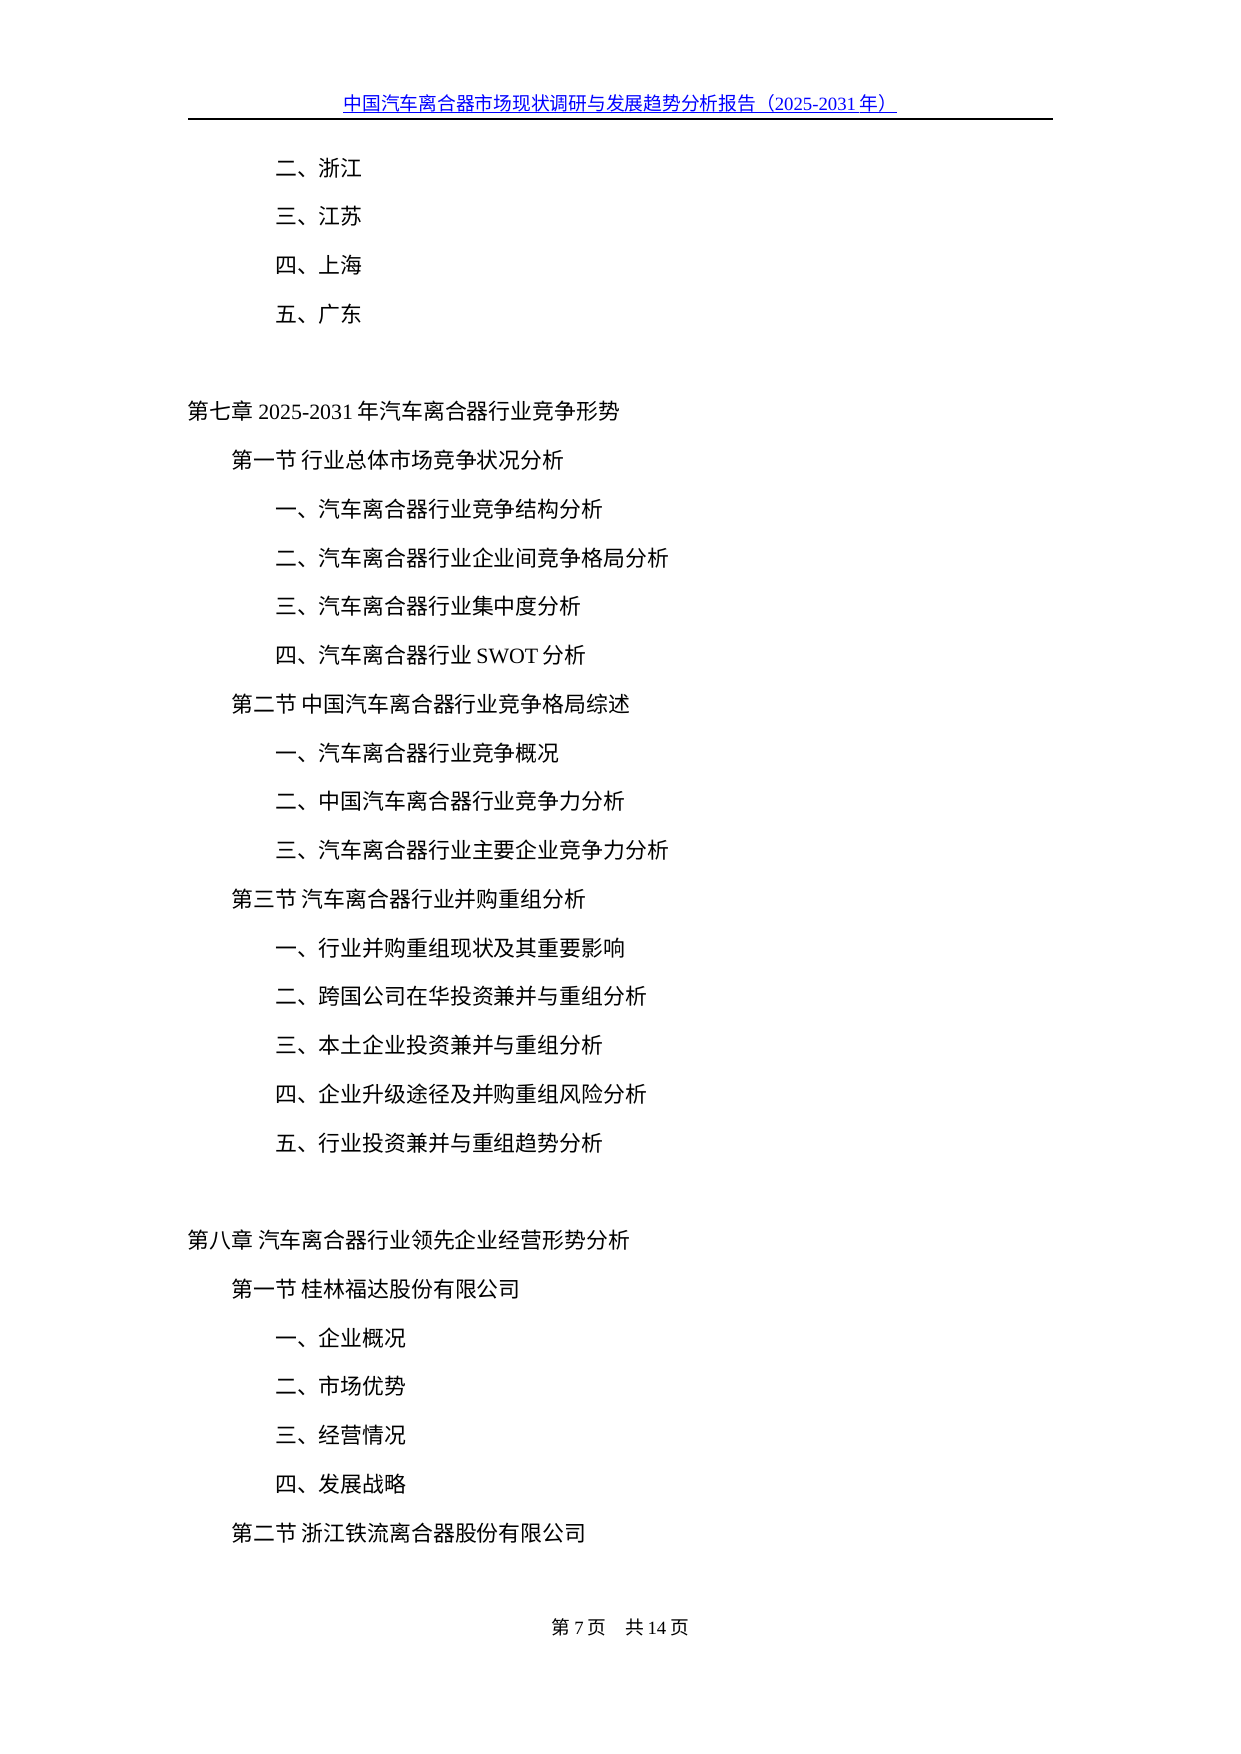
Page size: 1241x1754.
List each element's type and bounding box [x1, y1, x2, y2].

text [187, 150, 1053, 1548]
